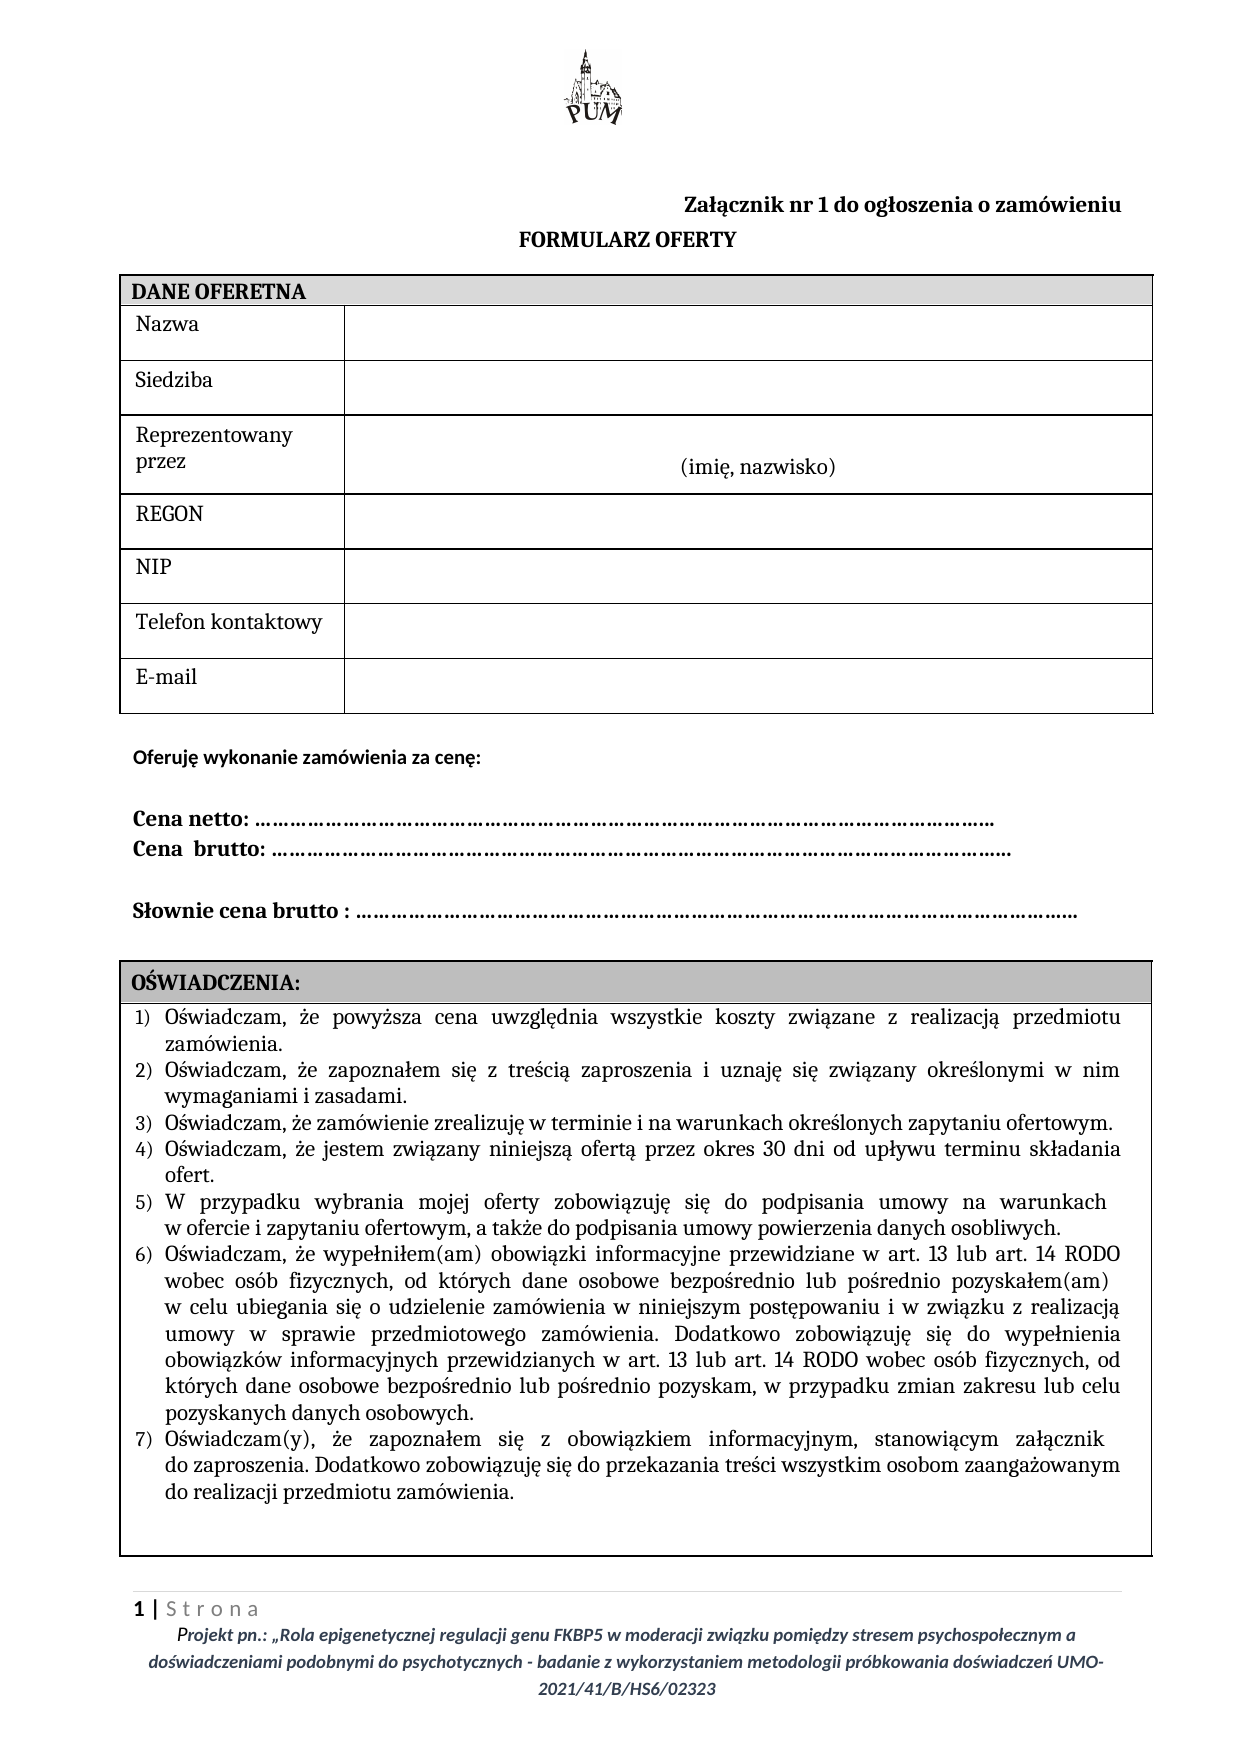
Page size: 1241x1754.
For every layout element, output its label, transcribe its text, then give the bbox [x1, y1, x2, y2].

text Załącznik nr 1 do ogłoszenia o zamówieniu [281, 189, 1122, 218]
table_cell Telefon kontaktowy [121, 604, 344, 658]
table_cell REGON [121, 495, 344, 548]
table_cell Reprezentowany przez [121, 416, 344, 493]
table_cell Oświadczam, że powyższa cena uwzględnia wszystkie koszty związane z realizacją przedmiotu zamówienia. Oświadczam, że zapoznałem się z treścią zaproszenia i uznaję się związany określonymi w nim wymaganiami i zasadami. Oświadczam, że zamówienie zrealizuję w terminie i na warunkach określonych zapytaniu ofertowym. Oświadczam, że jestem związany niniejszą ofertą przez okres 30 dni od upływu terminu składania ofert. W przypadku wybrania mojej oferty zobowiązuję się do podpisania umowy na warunkach w ofercie i zapytaniu ofertowym, a także do podpisania umowy powierzenia danych osobliwych. Oświadczam, że wypełniłem(am) obowiązki informacyjne przewidziane w art. 13 lub art. 14 RODO wobec osób fizycznych, od których dane osobowe bezpośrednio lub pośrednio pozyskałem(am) w celu ubiegania się o udzielenie zamówienia w niniejszym postępowaniu i w związku z realizacją umowy w sprawie przedmiotowego zamówienia. Dodatkowo zobowiązuję się do wypełnienia obowiązków informacyjnych przewidzianych w art. 13 lub art. 14 RODO wobec osób fizycznych, od których dane osobowe bezpośrednio lub pośrednio pozyskam, w przypadku zmian zakresu lub celu pozyskanych danych osobowych. Oświadczam(y), że zapoznałem się z obowiązkiem informacyjnym, stanowiącym załącznik do zaproszenia. Dodatkowo zobowiązuję się do przekazania treści wszystkim osobom zaangażowanym do realizacji przedmiotu zamówienia. [121, 1004, 1151, 1555]
text Cena brutto: ……………………………………………………………………………………………………………... [133, 836, 1122, 862]
table_cell NIP [121, 550, 344, 603]
table_cell E-mail [121, 659, 344, 712]
text Słownie cena brutto : …………………………………………………………………………………………………………... [133, 898, 1122, 924]
text Cena netto: ……………………………………………………………………………………………………………... [133, 806, 1122, 832]
table_cell [345, 659, 1152, 712]
table_header DANE OFERETNA [121, 276, 1152, 304]
table_cell [345, 306, 1152, 359]
text Oferuję wykonanie zamówienia za cenę: [133, 744, 1122, 770]
text FORMULARZ OFERTY [133, 223, 1122, 253]
table_cell Siedziba [121, 361, 344, 414]
table_cell [345, 361, 1152, 414]
picture [563, 49, 623, 125]
table_cell [345, 604, 1152, 658]
table_cell Nazwa [121, 306, 344, 359]
table_cell [345, 495, 1152, 548]
table_cell [345, 550, 1152, 603]
table_cell (imię, nazwisko) [345, 416, 1152, 493]
table_header OŚWIADCZENIA: [121, 962, 1151, 1002]
